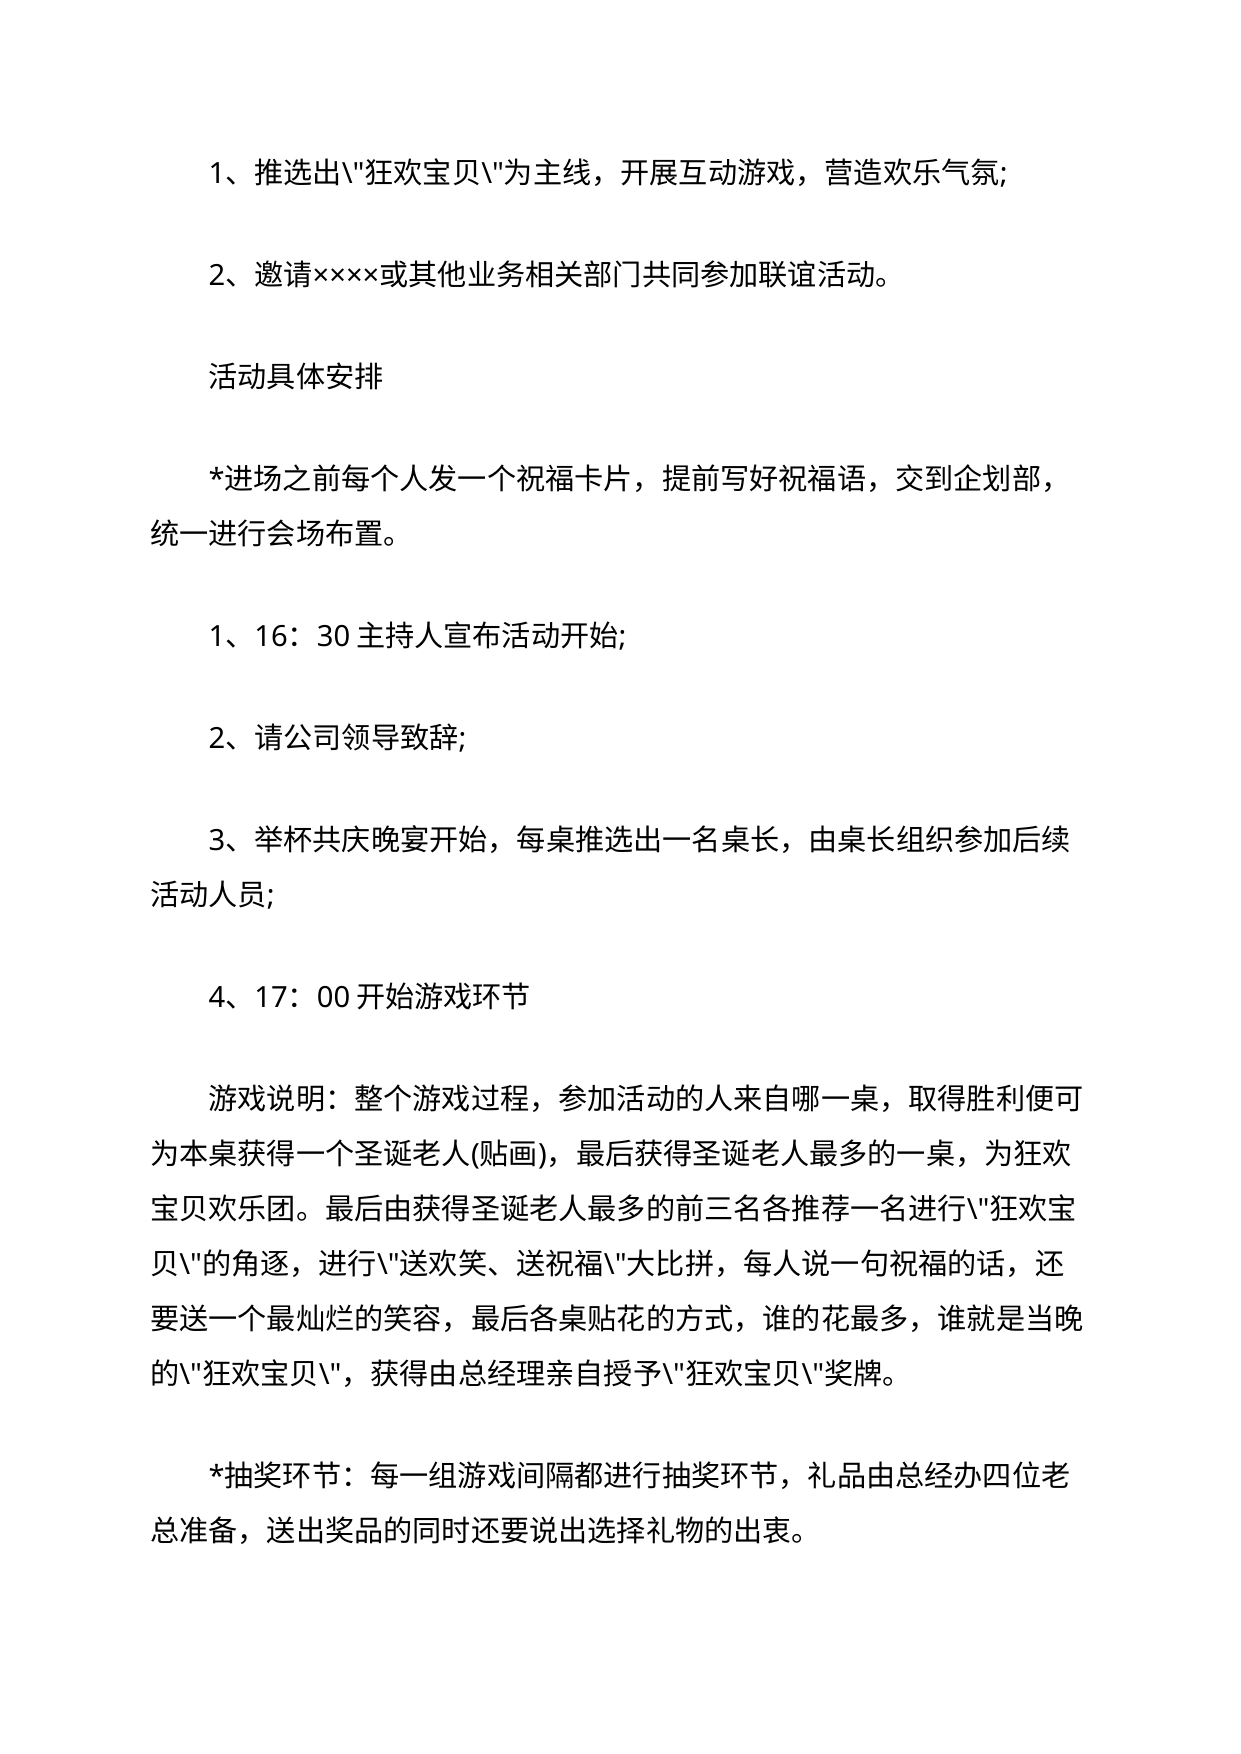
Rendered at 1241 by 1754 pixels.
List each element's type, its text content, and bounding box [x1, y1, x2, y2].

text 4、17：00开始游戏环节 [150, 973, 1090, 1016]
text 2、请公司领导致辞; [150, 714, 1090, 757]
text 2、邀请××××或其他业务相关部门共同参加联谊活动。 [150, 252, 1090, 294]
text 3、举杯共庆晚宴开始，每桌推选出一名桌长，由桌长组织参加后续活动人员; [150, 816, 1090, 914]
text 活动具体安排 [150, 354, 1090, 396]
text *进场之前每个人发一个祝福卡片，提前写好祝福语，交到企划部，统一进行会场布置。 [150, 456, 1090, 553]
text 游戏说明：整个游戏过程，参加活动的人来自哪一桌，取得胜利便可为本桌获得一个圣诞老人(贴画)，最后获得圣诞老人最多的一桌，为狂欢宝贝欢乐团。最后由获得圣诞老人最多的前三名各推荐一名进行\"狂欢宝贝\"的角逐，进行\"送欢笑、送祝福\"大比拼，每人说一句祝福的话，还要送一个最灿烂的笑容，最后各桌贴花的方式，谁的花最多，谁就是当晚的\"狂欢宝贝\"，获得由总经理亲自授予\"狂欢宝贝\"奖牌。 [150, 1075, 1090, 1393]
text 1、16：30主持人宣布活动开始; [150, 612, 1090, 655]
text *抽奖环节：每一组游戏间隔都进行抽奖环节，礼品由总经办四位老总准备，送出奖品的同时还要说出选择礼物的出衷。 [150, 1452, 1090, 1549]
text 1、推选出\"狂欢宝贝\"为主线，开展互动游戏，营造欢乐气氛; [150, 150, 1090, 192]
